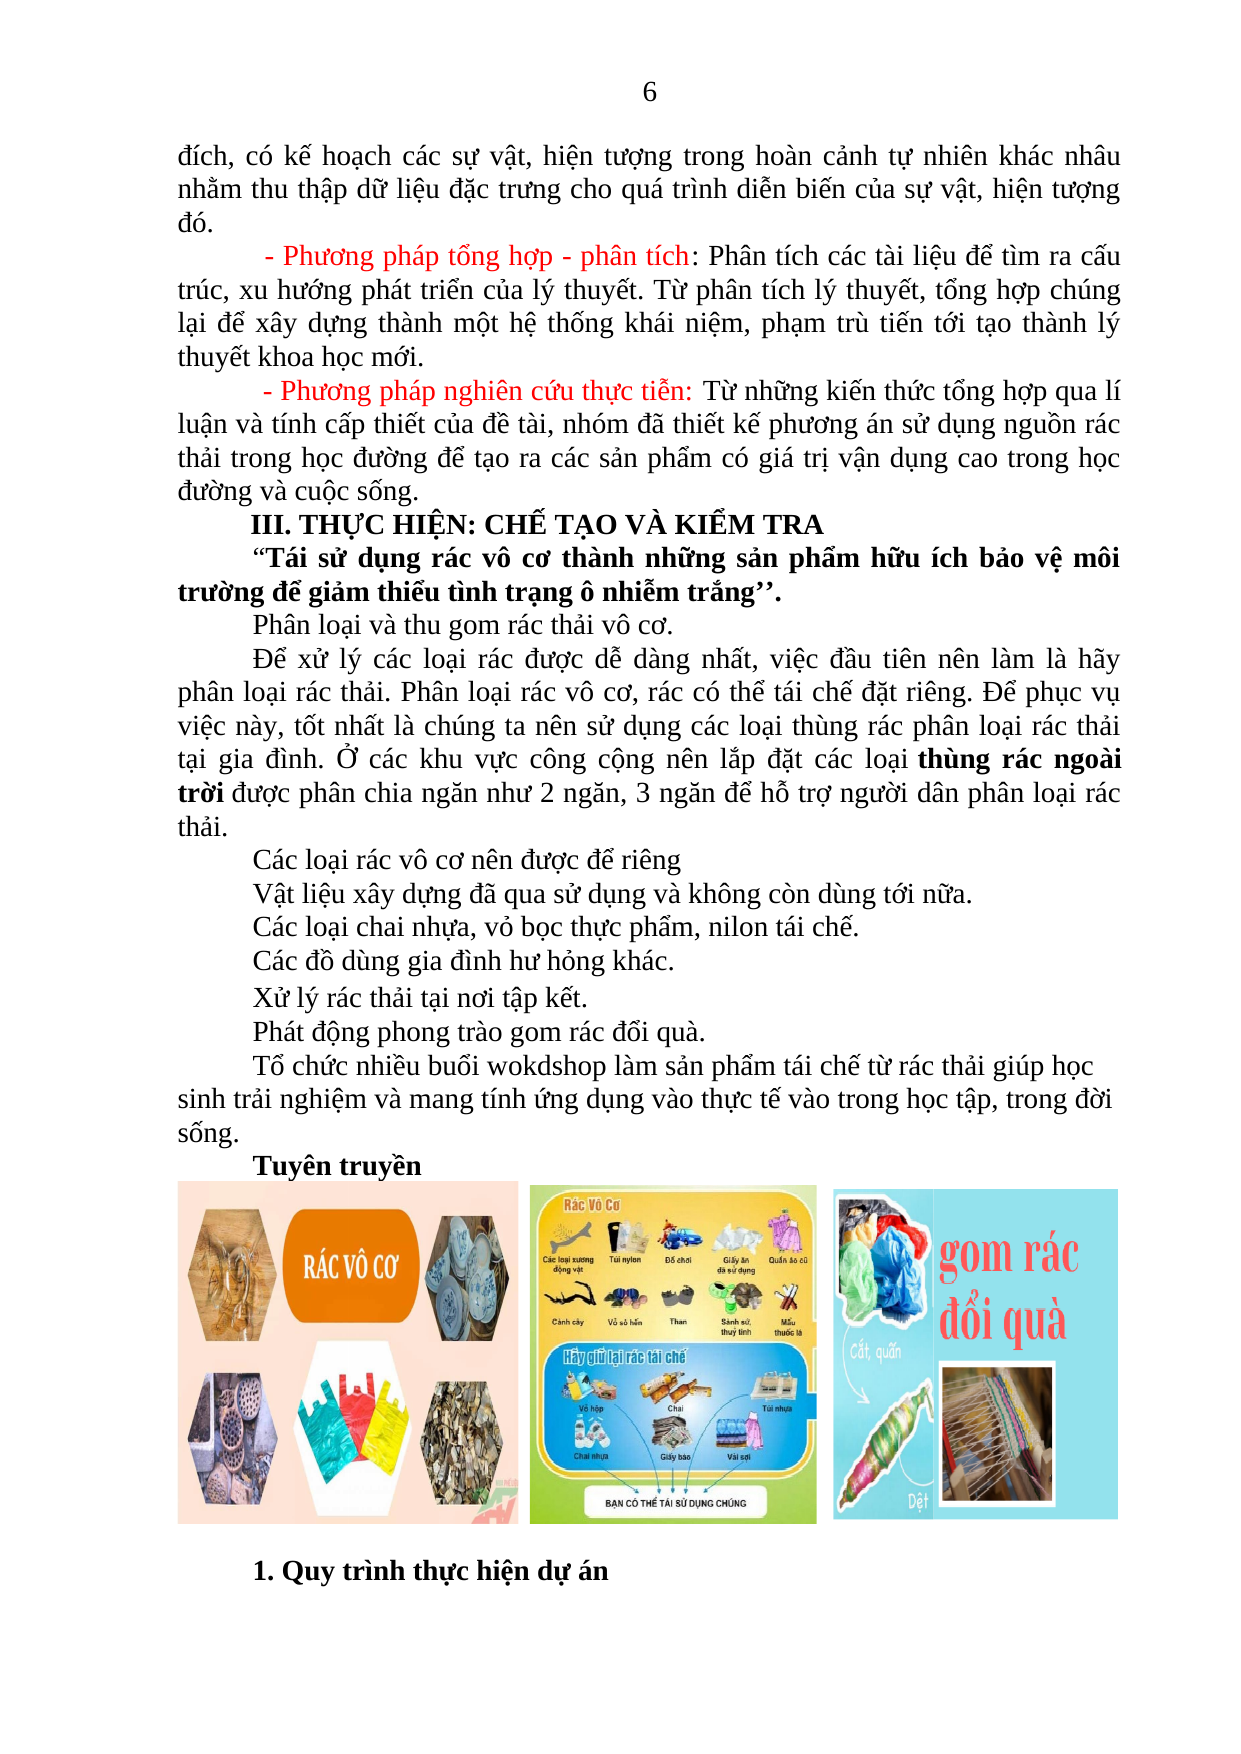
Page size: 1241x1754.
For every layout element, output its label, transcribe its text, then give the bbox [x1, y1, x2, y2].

picture [828, 1189, 1119, 1524]
text Các loại rác vô cơ nên được để riêng [177, 842, 1122, 876]
text Tổ chức nhiều buổi wokdshop làm sản phẩm tái chế từ rác thải giúp học sinh trải nghiệm và mang tính ứng dụng vào thực tế vào trong học tập, trong đời sống. [177, 1048, 1122, 1148]
text Phát động phong trào gom rác đổi quà. [177, 1014, 1122, 1048]
subtitle Xử lý rác thải tại nơi tập kết. [177, 981, 1122, 1014]
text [177, 138, 1122, 238]
text - Phương pháp nghiên cứu thực tiễn: Từ những kiến thức tổng hợp qua lí luận và tính cấp thiết của đề tài, nhóm đã thiết kế phương án sử dụng nguồn rác thải trong học đường để tạo ra các sản phẩm có giá trị vận dụng cao trong học đường và cuộc sống. [177, 373, 1122, 507]
picture [177, 1181, 519, 1524]
text III. THỰC HIỆN: CHẾ TẠO VÀ KIỂM TRA [177, 507, 1122, 540]
text - Phương pháp tổng hợp - phân tích: Phân tích các tài liệu để tìm ra cấu trúc, xu hướng phát triển của lý thuyết. Từ phân tích lý thuyết, tổng hợp chúng lại để xây dựng thành một hệ thống khái niệm, phạm trù tiến tới tạo thành lý thuyết khoa học mới. [177, 238, 1122, 373]
text Phân loại và thu gom rác thải vô cơ. [177, 607, 1122, 641]
text Các đồ dùng gia đình hư hỏng khác. [177, 943, 1122, 976]
text “Tái sử dụng rác vô cơ thành những sản phẩm hữu ích bảo vệ môi trường để giảm thiểu tình trạng ô nhiễm trắng’’. [177, 540, 1122, 607]
text Các loại chai nhựa, vỏ bọc thực phẩm, nilon tái chế. [177, 909, 1122, 943]
picture [529, 1185, 817, 1524]
text 1. Quy trình thực hiện dự án [252, 1553, 1122, 1587]
text Vật liệu xây dựng đã qua sử dụng và không còn dùng tới nữa. [177, 876, 1122, 909]
text Để xử lý các loại rác được dễ dàng nhất, việc đầu tiên nên làm là hãy phân loại rác thải. Phân loại rác vô cơ, rác có thể tái chế đặt riêng. Để phục vụ việc này, tốt nhất là chúng ta nên sử dụng các loại thùng rác phân loại rác thải tại gia đình. Ở các khu vực công cộng nên lắp đặt các loại thùng rác ngoài trời được phân chia ngăn như 2 ngăn, 3 ngăn để hỗ trợ người dân phân loại rác thải. [177, 641, 1122, 842]
text Tuyên truyền [177, 1148, 1122, 1182]
